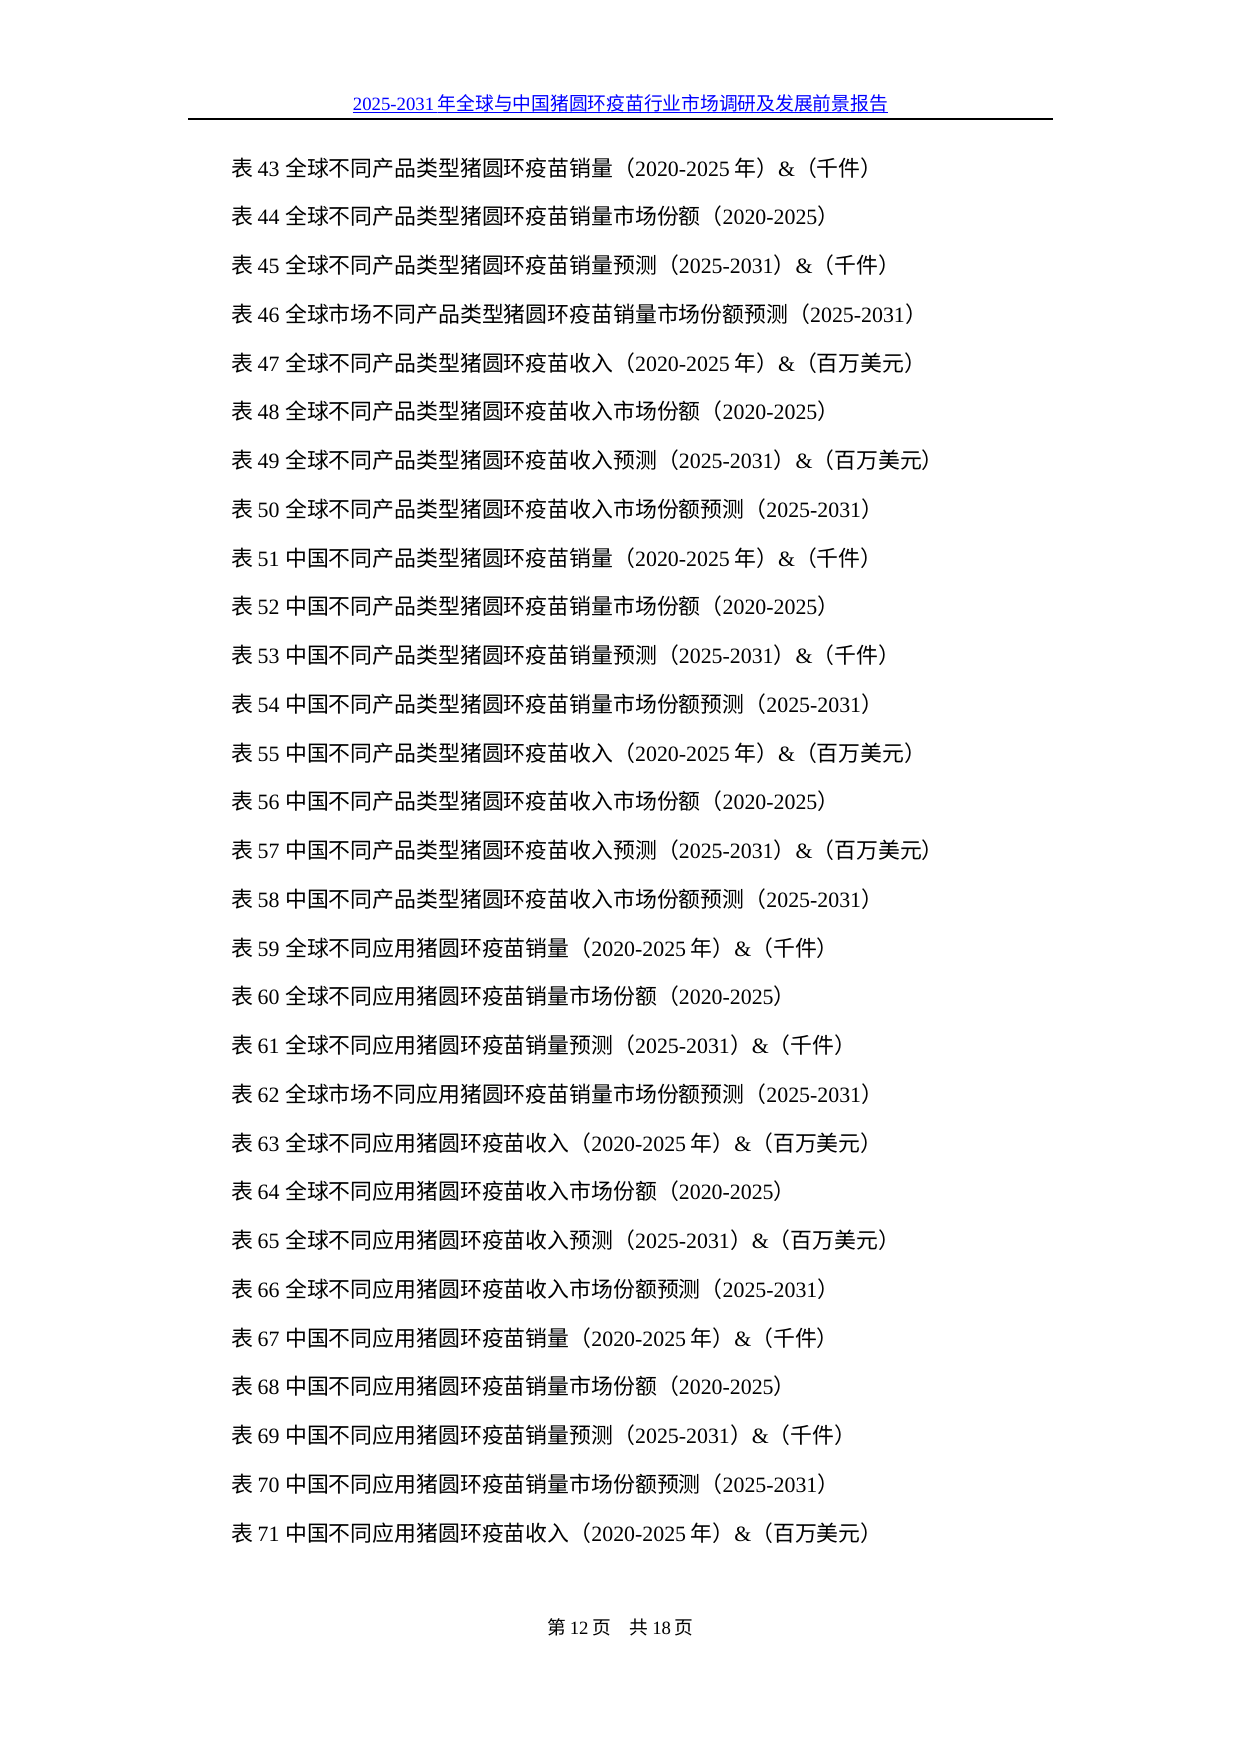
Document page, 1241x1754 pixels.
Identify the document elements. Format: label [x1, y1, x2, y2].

text [187, 150, 1053, 1548]
